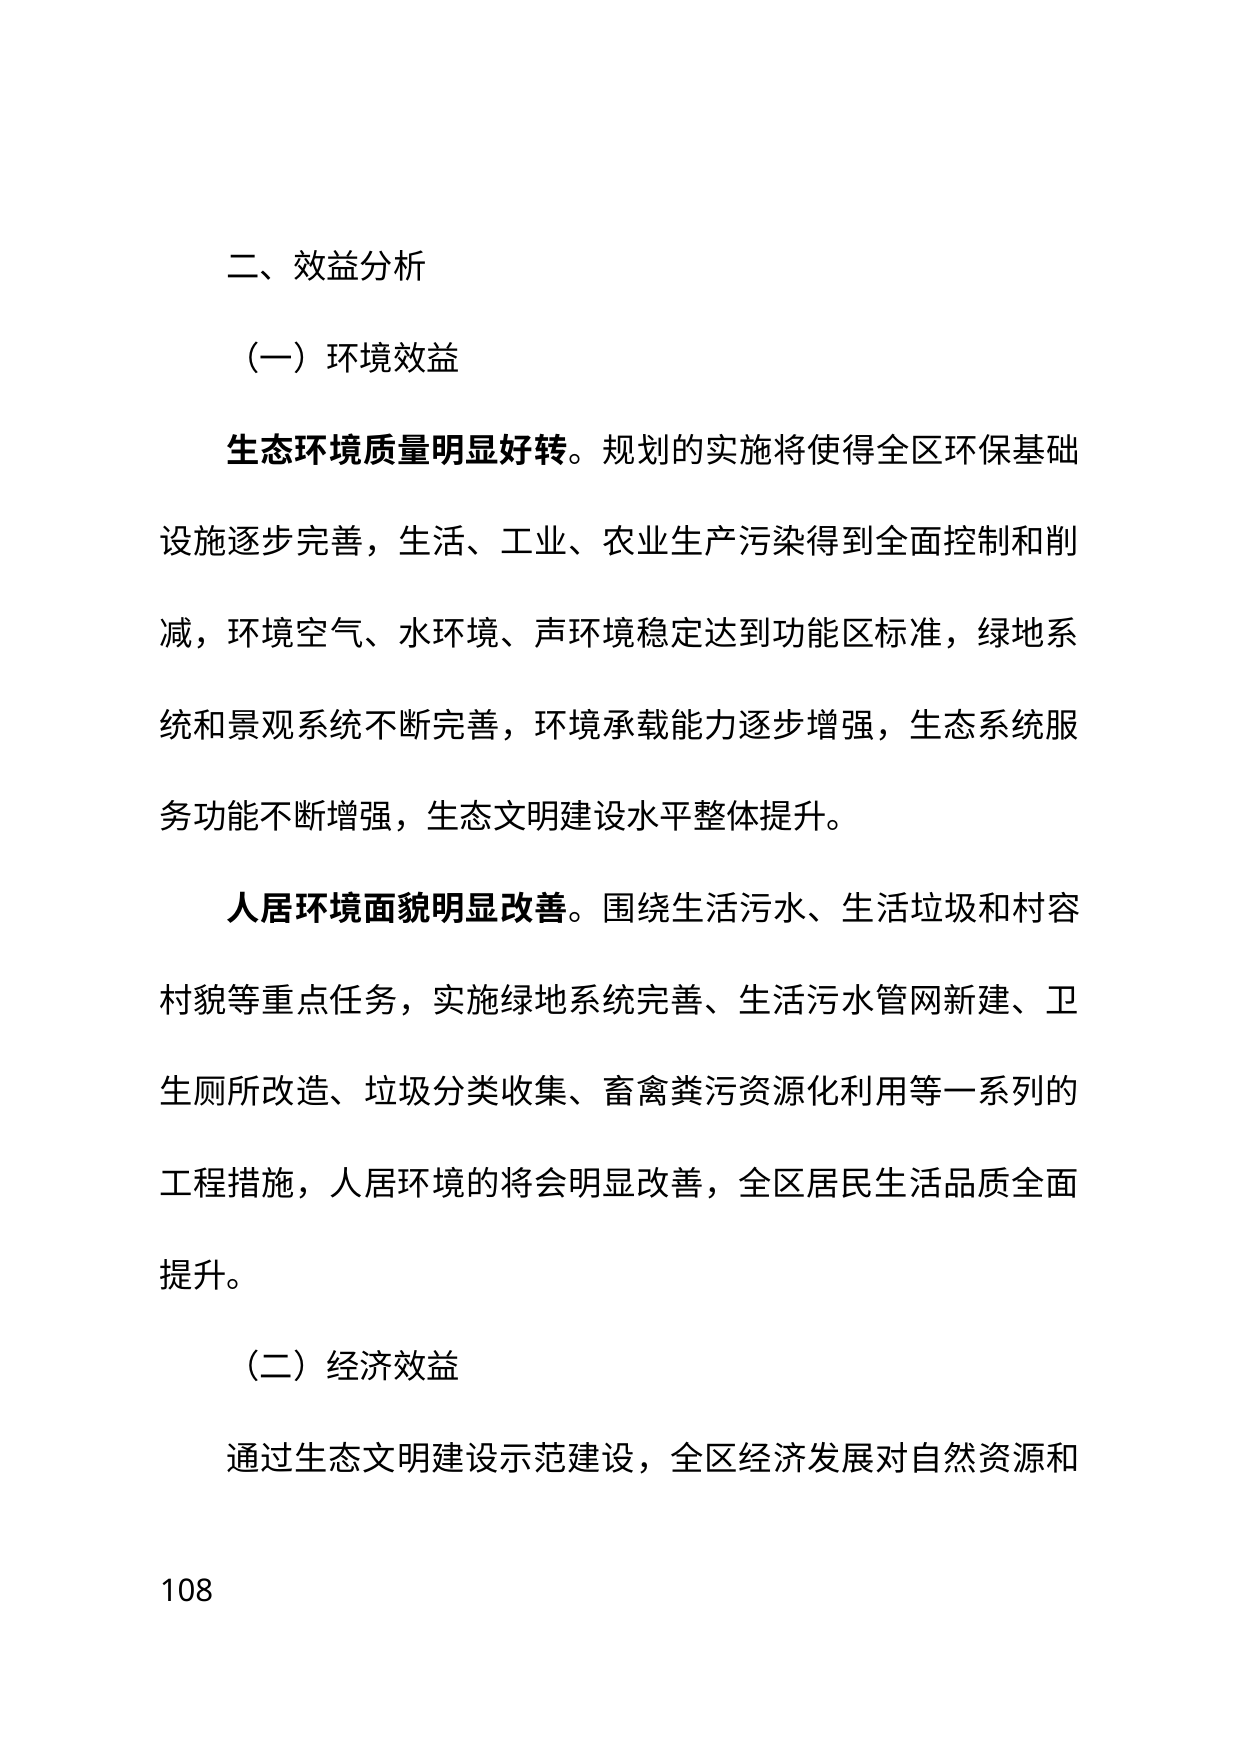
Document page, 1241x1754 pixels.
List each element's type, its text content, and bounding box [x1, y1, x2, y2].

subtitle 二、效益分析 [159, 218, 1081, 310]
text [159, 1410, 1081, 1502]
subtitle （二）经济效益 [159, 1318, 1081, 1410]
text 生态环境质量明显好转。规划的实施将使得全区环保基础设施逐步完善，生活、工业、农业生产污染得到全面控制和削减，环境空气、水环境、声环境稳定达到功能区标准，绿地系统和景观系统不断完善，环境承载能力逐步增强，生态系统服务功能不断增强，生态文明建设水平整体提升。 [159, 402, 1081, 860]
text 人居环境面貌明显改善。围绕生活污水、生活垃圾和村容村貌等重点任务，实施绿地系统完善、生活污水管网新建、卫生厕所改造、垃圾分类收集、畜禽粪污资源化利用等一系列的工程措施，人居环境的将会明显改善，全区居民生活品质全面提升。 [159, 860, 1081, 1318]
subtitle （一）环境效益 [159, 310, 1081, 402]
